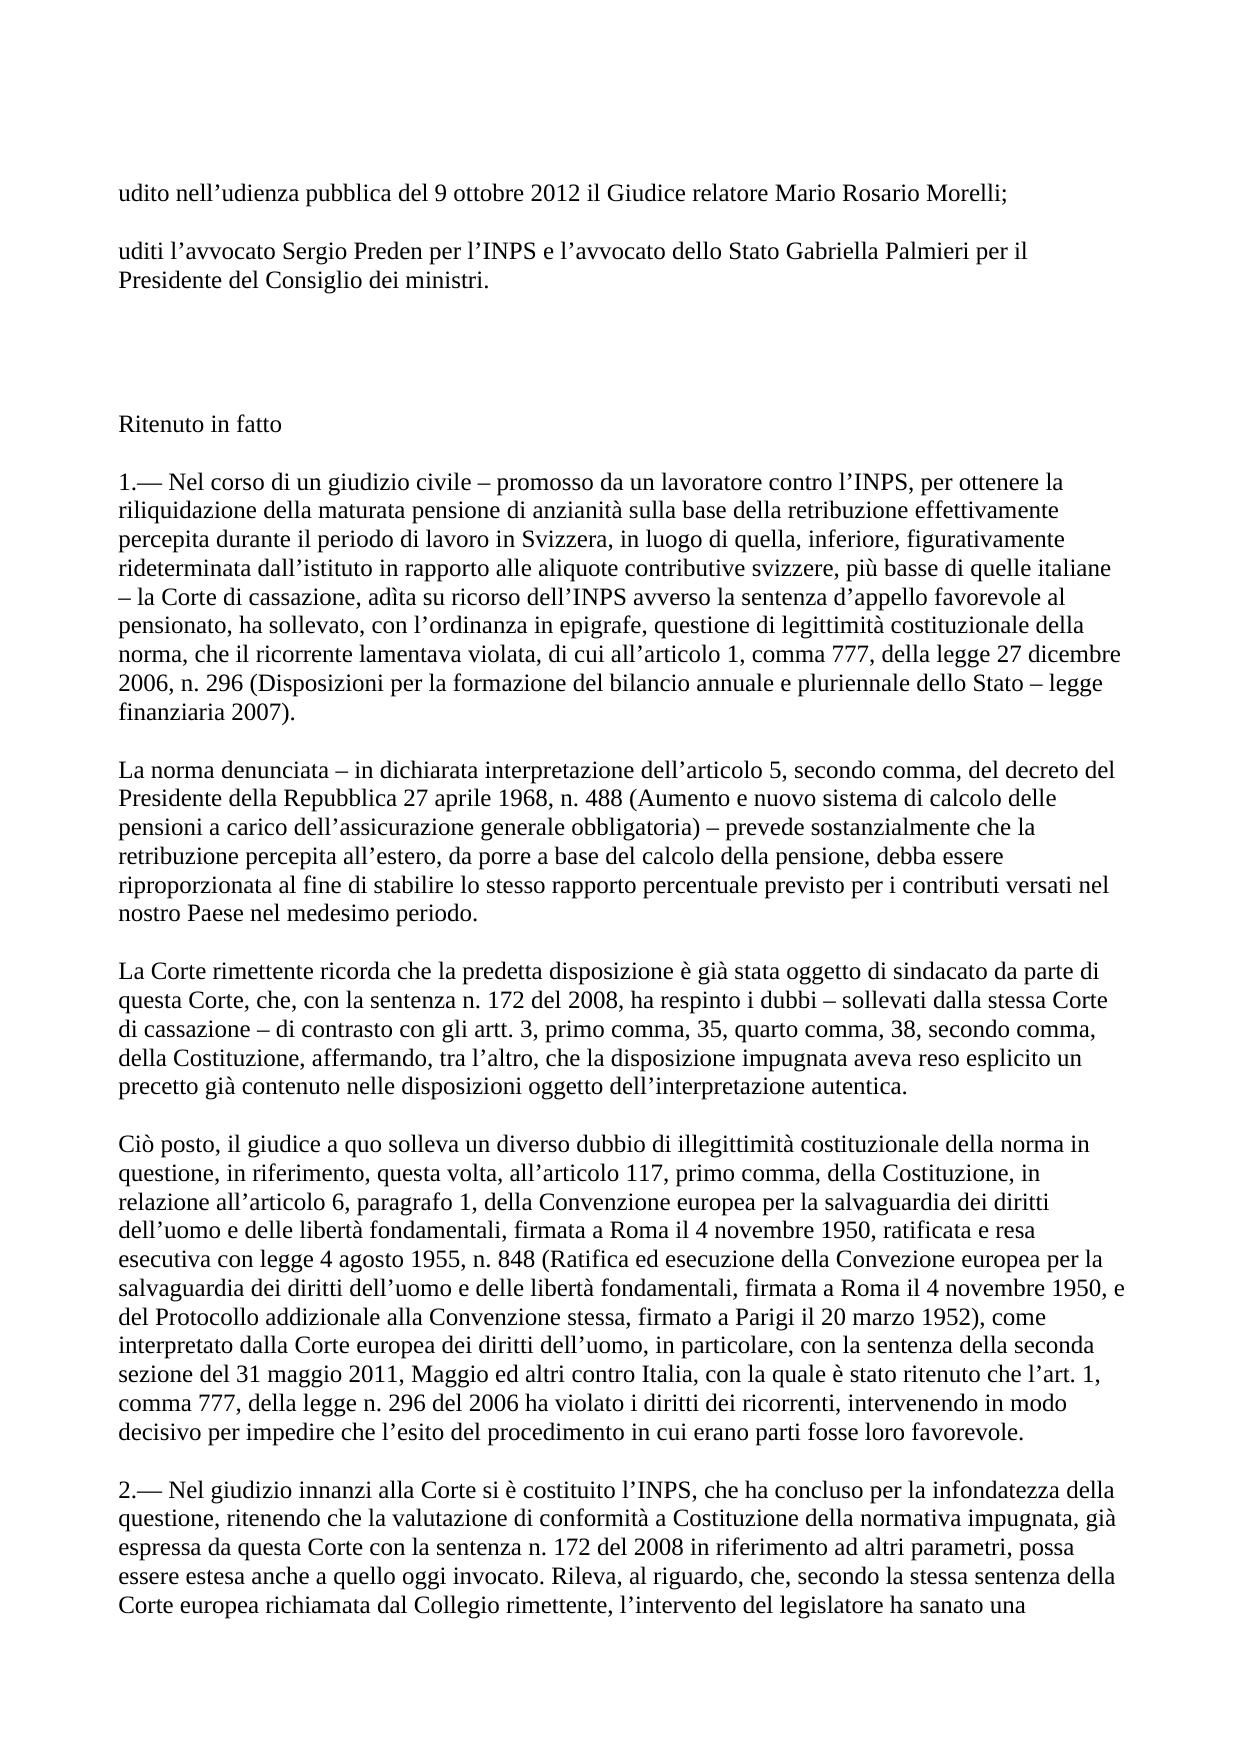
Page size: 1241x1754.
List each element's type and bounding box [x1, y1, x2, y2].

table_header [117, 148, 1130, 1620]
